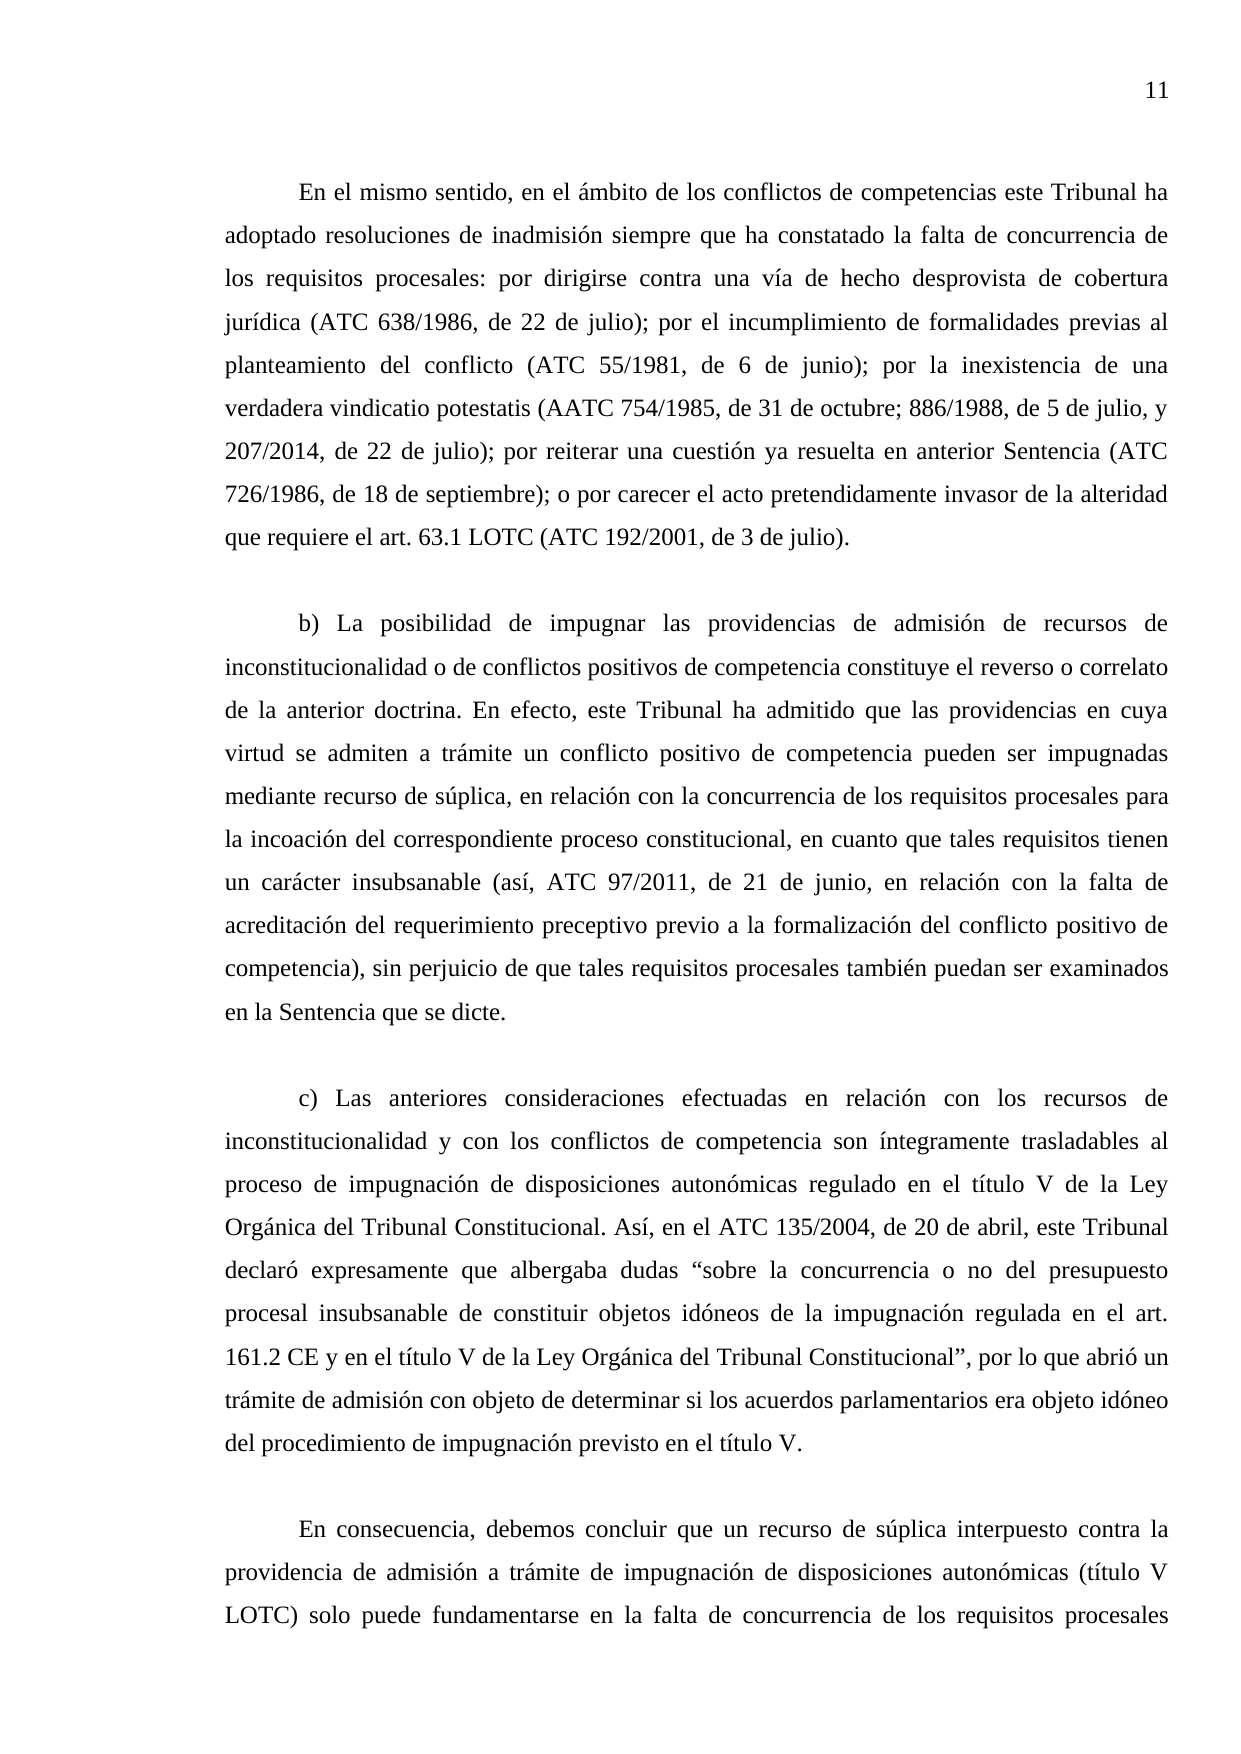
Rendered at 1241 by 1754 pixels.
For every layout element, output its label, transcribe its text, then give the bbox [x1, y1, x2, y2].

text c) Las anteriores consideraciones efectuadas en relación con los recursos de inconstitucionalidad y con los conflictos de competencia son íntegramente trasladables al proceso de impugnación de disposiciones autonómicas regulado en el título V de la Ley Orgánica del Tribunal Constitucional. Así, en el ATC 135/2004, de 20 de abril, este Tribunal declaró expresamente que albergaba dudas “sobre la concurrencia o no del presupuesto procesal insubsanable de constituir objetos idóneos de la impugnación regulada en el art. 161.2 CE y en el título V de la Ley Orgánica del Tribunal Constitucional”, por lo que abrió un trámite de admisión con objeto de determinar si los acuerdos parlamentarios era objeto idóneo del procedimiento de impugnación previsto en el título V. [224, 1083, 1169, 1457]
text En el mismo sentido, en el ámbito de los conflictos de competencias este Tribunal ha adoptado resoluciones de inadmisión siempre que ha constatado la falta de concurrencia de los requisitos procesales: por dirigirse contra una vía de hecho desprovista de cobertura jurídica (ATC 638/1986, de 22 de julio); por el incumplimiento de formalidades previas al planteamiento del conflicto (ATC 55/1981, de 6 de junio); por la inexistencia de una verdadera vindicatio potestatis (AATC 754/1985, de 31 de octubre; 886/1988, de 5 de julio, y 207/2014, de 22 de julio); por reiterar una cuestión ya resuelta en anterior Sentencia (ATC 726/1986, de 18 de septiembre); o por carecer el acto pretendidamente invasor de la alteridad que requiere el art. 63.1 LOTC (ATC 192/2001, de 3 de julio). [224, 177, 1169, 551]
text b) La posibilidad de impugnar las providencias de admisión de recursos de inconstitucionalidad o de conflictos positivos de competencia constituye el reverso o correlato de la anterior doctrina. En efecto, este Tribunal ha admitido que las providencias en cuya virtud se admiten a trámite un conflicto positivo de competencia pueden ser impugnadas mediante recurso de súplica, en relación con la concurrencia de los requisitos procesales para la incoación del correspondiente proceso constitucional, en cuanto que tales requisitos tienen un carácter insubsanable (así, ATC 97/2011, de 21 de junio, en relación con la falta de acreditación del requerimiento preceptivo previo a la formalización del conflicto positivo de competencia), sin perjuicio de que tales requisitos procesales también puedan ser examinados en la Sentencia que se dicte. [224, 608, 1169, 1025]
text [224, 1514, 1169, 1629]
